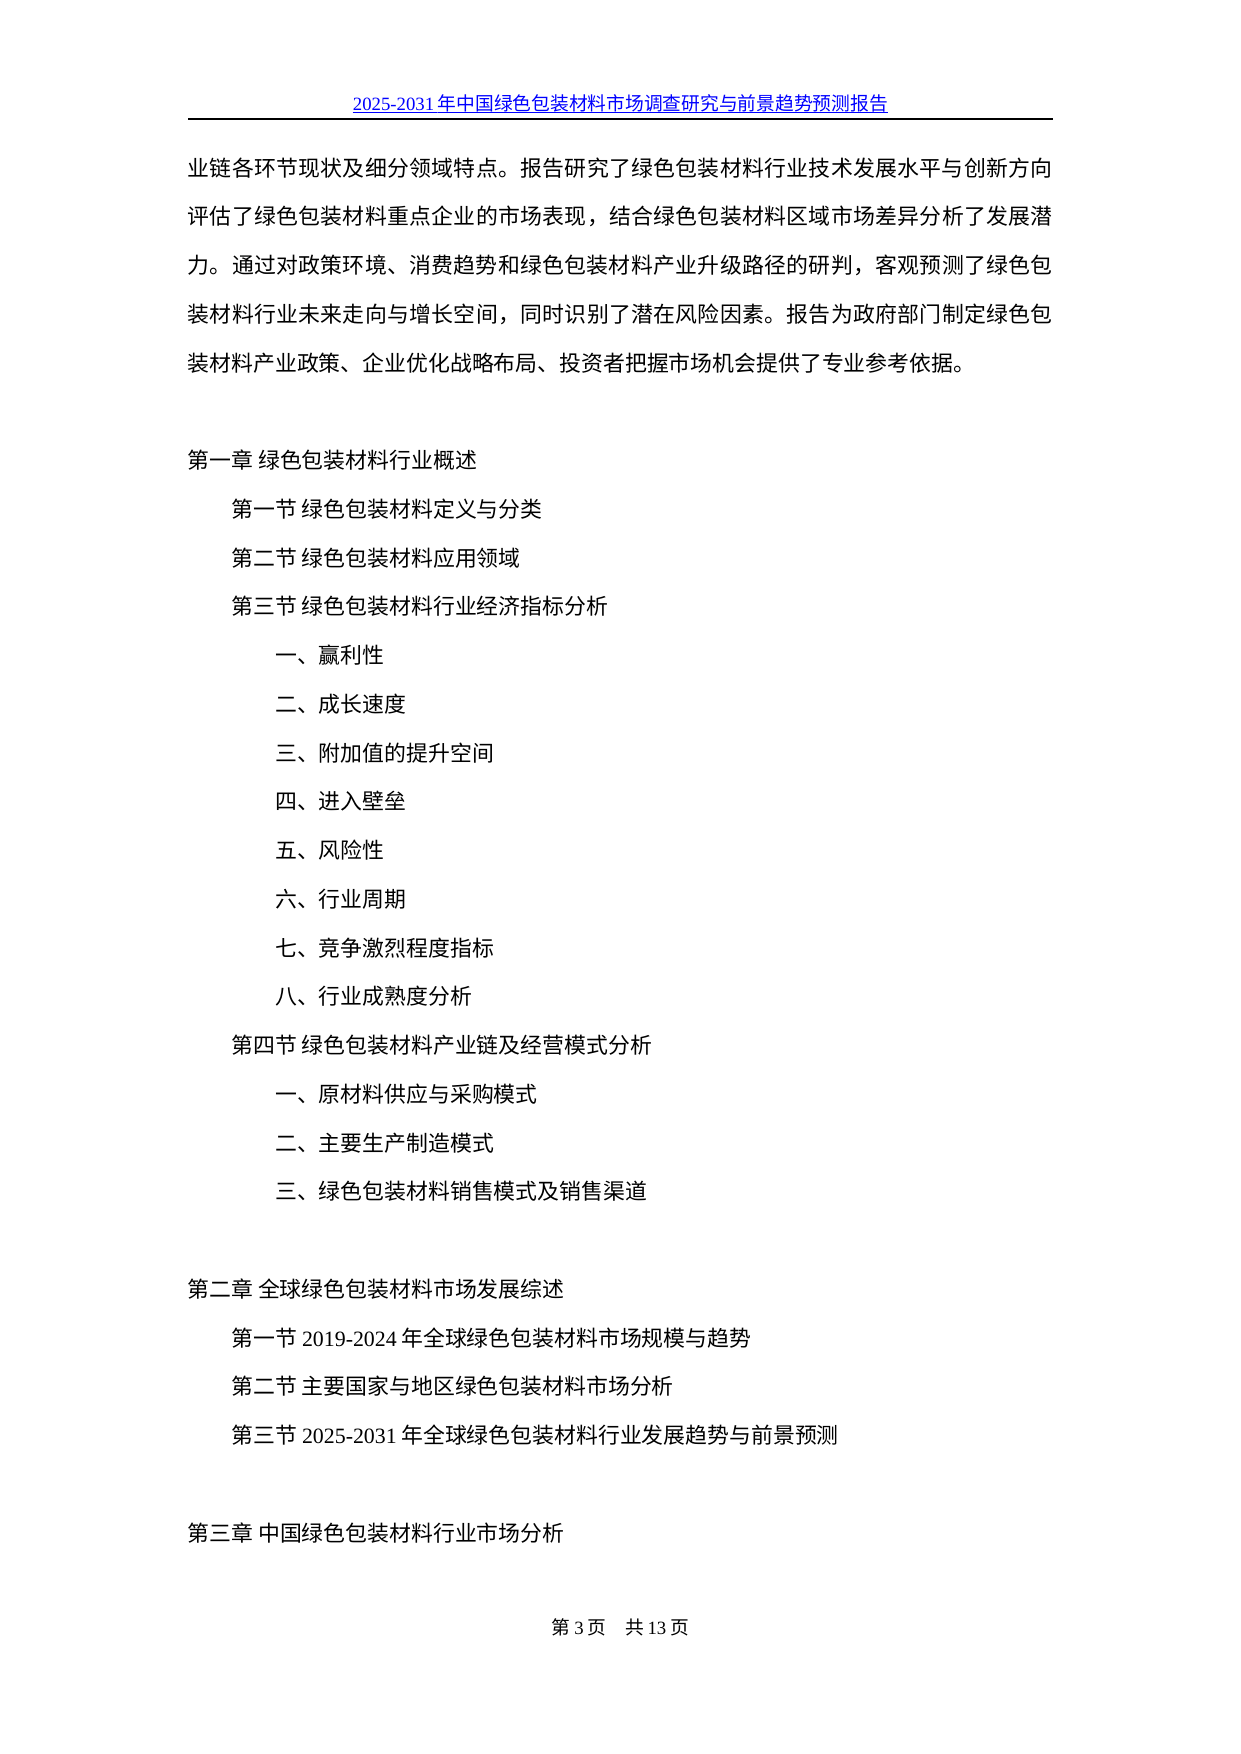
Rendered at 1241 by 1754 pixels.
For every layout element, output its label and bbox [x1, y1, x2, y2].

text [187, 150, 1053, 1548]
